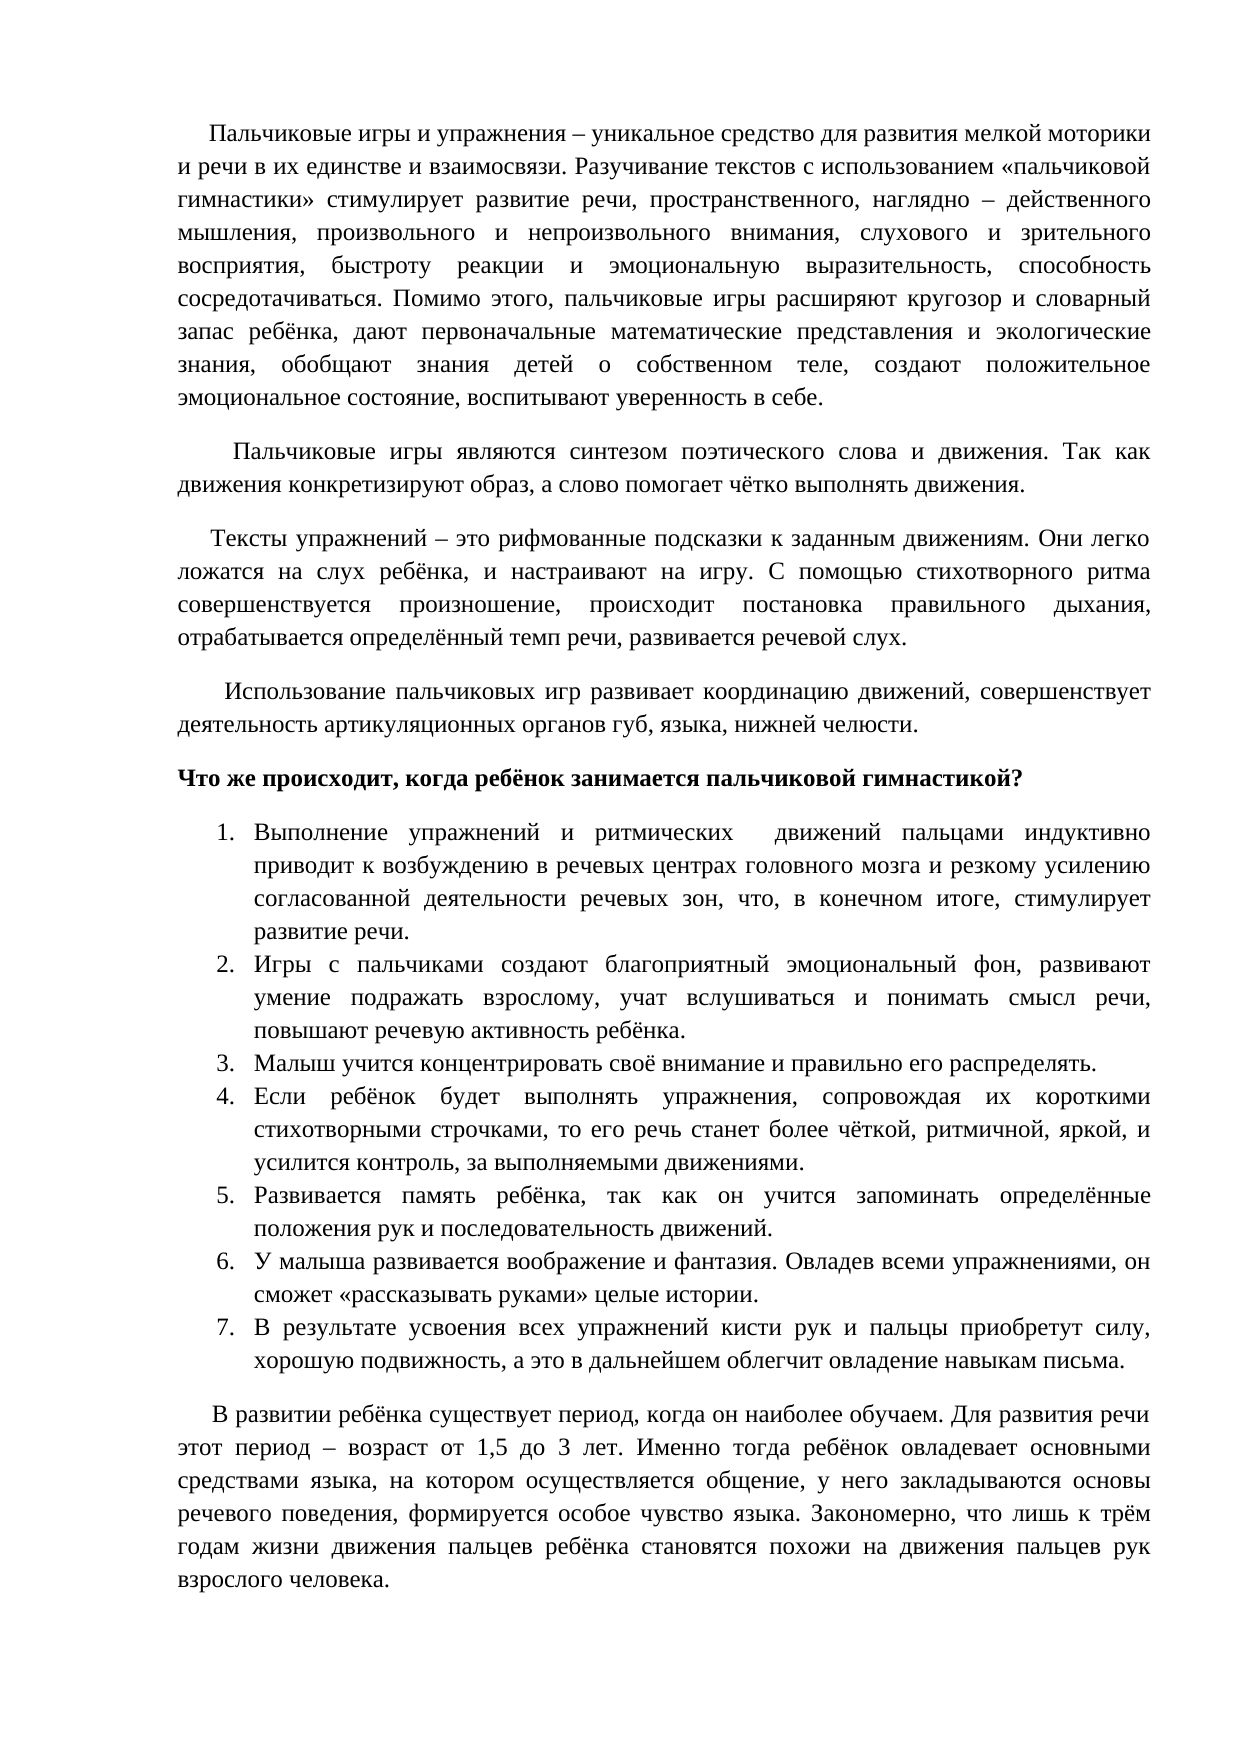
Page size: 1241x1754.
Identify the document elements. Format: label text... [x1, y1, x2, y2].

list Выполнение упражнений и ритмических движений пальцами индуктивно приводит к возбуждению в речевых центрах головного мозга и резкому усилению согласованной деятельности речевых зон, что, в конечном итоге, стимулирует развитие речи. [216, 817, 1152, 944]
list Малыш учится концентрировать своё внимание и правильно его распределять. [216, 1048, 1152, 1077]
text Тексты упражнений – это рифмованные подсказки к заданным движениям. Они легко ложатся на слух ребёнка, и настраивают на игру. С помощью стихотворного ритма совершенствуется произношение, происходит постановка правильного дыхания, отрабатывается определённый темп речи, развивается речевой слух. [177, 523, 1152, 651]
text Что же происходит, когда ребёнок занимается пальчиковой гимнастикой? [177, 763, 1152, 792]
list Если ребёнок будет выполнять упражнения, сопровождая их короткими стихотворными строчками, то его речь станет более чёткой, ритмичной, яркой, и усилится контроль, за выполняемыми движениями. [216, 1081, 1152, 1176]
text В развитии ребёнка существует период, когда он наиболее обучаем. Для развития речи этот период – возраст от 1,5 до 3 лет. Именно тогда ребёнок овладевает основными средствами языка, на котором осуществляется общение, у него закладываются основы речевого поведения, формируется особое чувство языка. Закономерно, что лишь к трём годам жизни движения пальцев ребёнка становятся похожи на движения пальцев рук взрослого человека. [177, 1399, 1152, 1593]
list Игры с пальчиками создают благоприятный эмоциональный фон, развивают умение подражать взрослому, учат вслушиваться и понимать смысл речи, повышают речевую активность ребёнка. [216, 949, 1152, 1043]
list У малыша развивается воображение и фантазия. Овладев всеми упражнениями, он сможет «рассказывать руками» целые истории. [216, 1246, 1152, 1308]
text Пальчиковые игры являются синтезом поэтического слова и движения. Так как движения конкретизируют образ, а слово помогает чётко выполнять движения. [177, 436, 1152, 498]
text Пальчиковые игры и упражнения – уникальное средство для развития мелкой моторики и речи в их единстве и взаимосвязи. Разучивание текстов с использованием «пальчиковой гимнастики» стимулирует развитие речи, пространственного, наглядно – действенного мышления, произвольного и непроизвольного внимания, слухового и зрительного восприятия, быстроту реакции и эмоциональную выразительность, способность сосредотачиваться. Помимо этого, пальчиковые игры расширяют кругозор и словарный запас ребёнка, дают первоначальные математические представления и экологические знания, обобщают знания детей о собственном теле, создают положительное эмоциональное состояние, воспитывают уверенность в себе. [177, 118, 1152, 411]
list Развивается память ребёнка, так как он учится запоминать определённые положения рук и последовательность движений. [216, 1180, 1152, 1242]
text Использование пальчиковых игр развивает координацию движений, совершенствует деятельность артикуляционных органов губ, языка, нижней челюсти. [177, 676, 1152, 738]
list В результате усвоения всех упражнений кисти рук и пальцы приобретут силу, хорошую подвижность, а это в дальнейшем облегчит овладение навыкам письма. [216, 1312, 1152, 1374]
